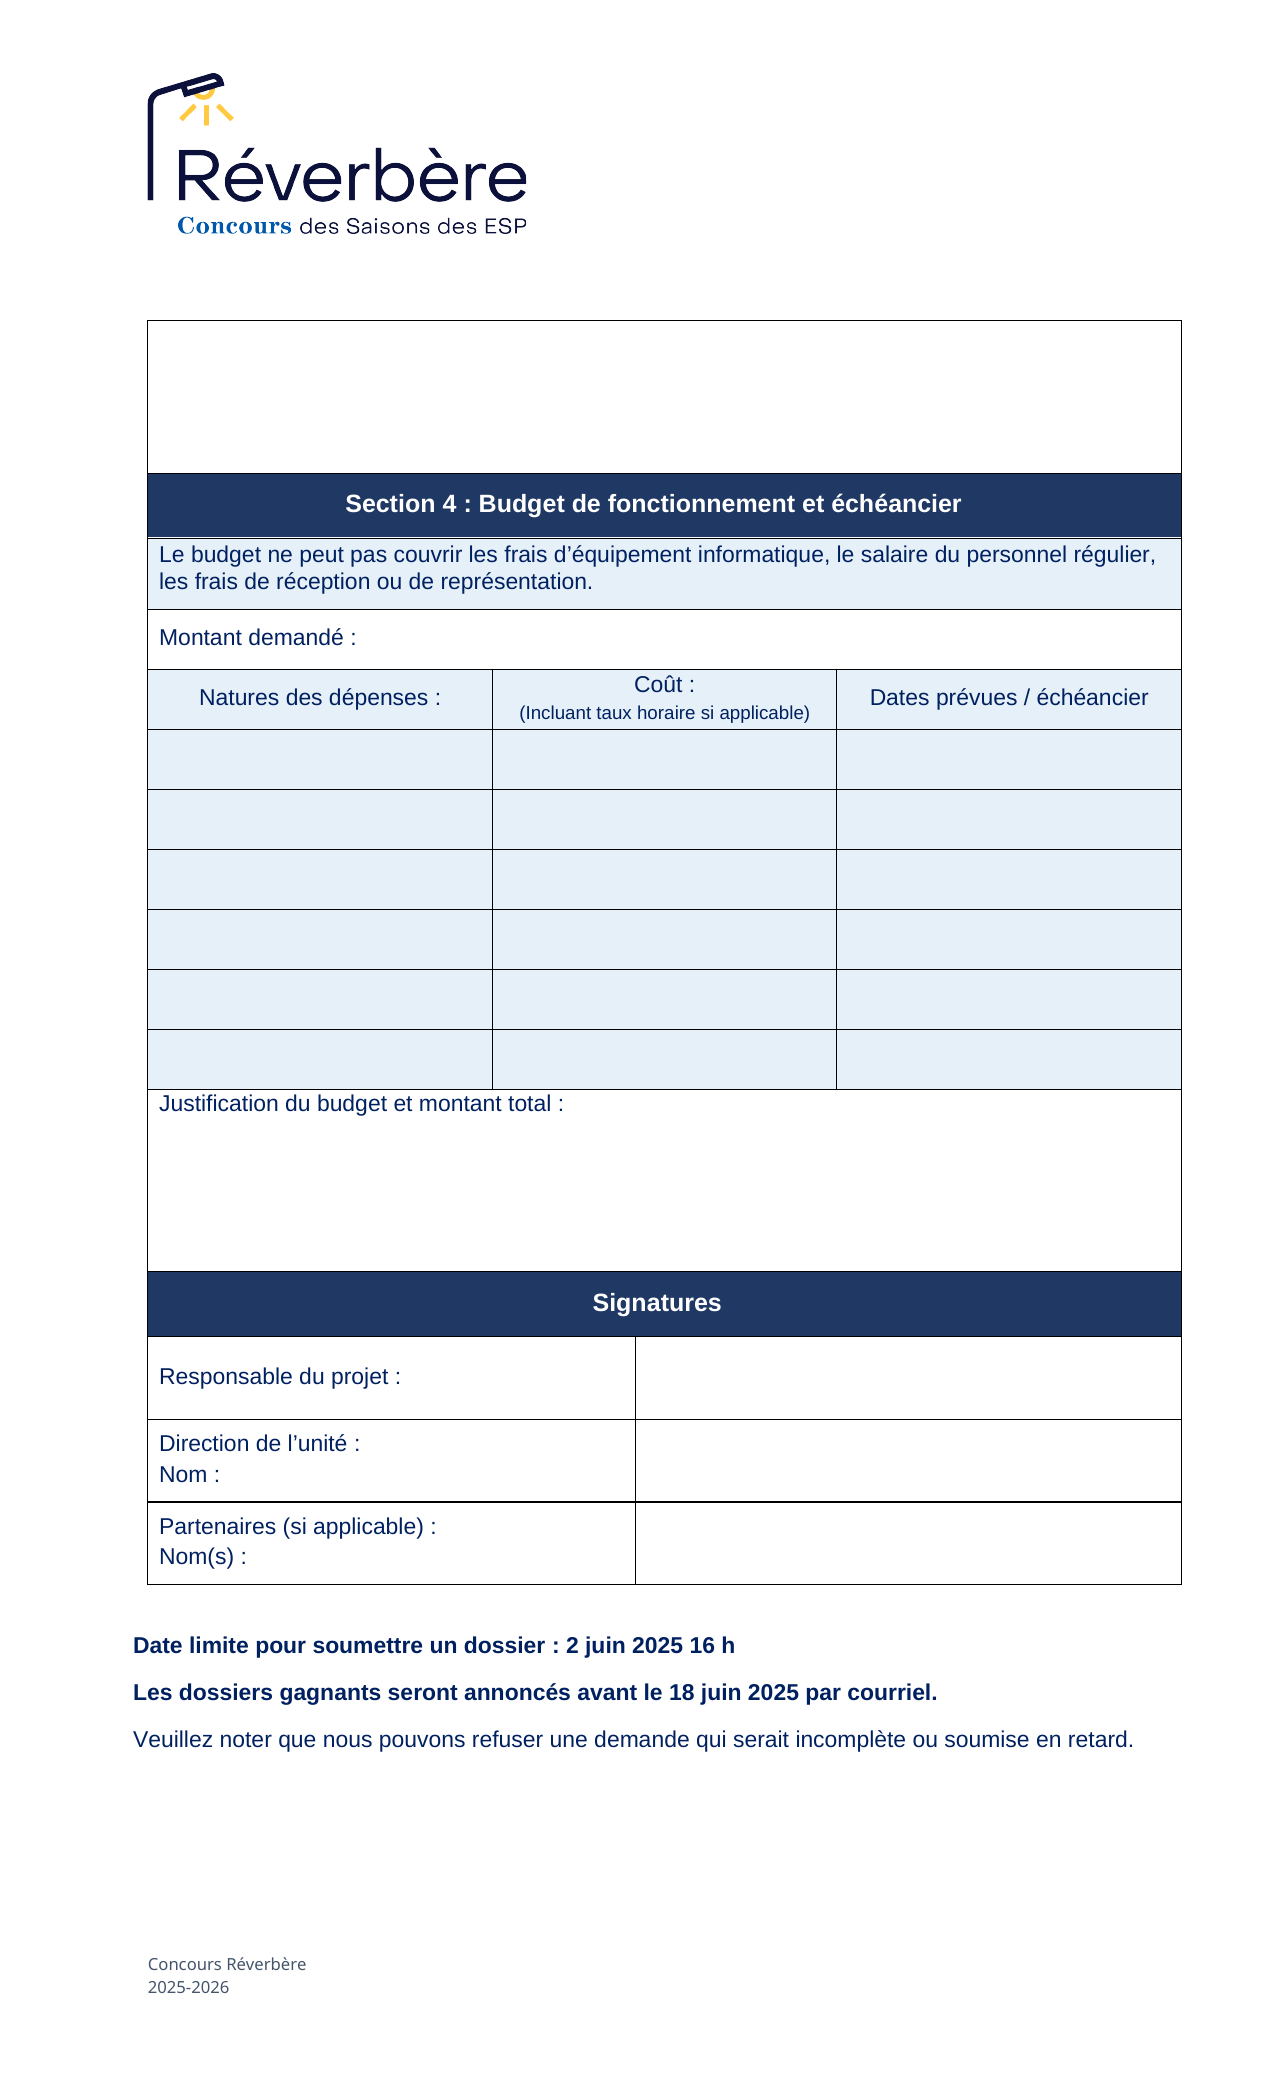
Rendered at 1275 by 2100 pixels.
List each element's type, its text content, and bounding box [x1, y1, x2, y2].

table_cell Direction de l’unité : Nom : [148, 1420, 635, 1501]
table_cell [148, 1030, 492, 1089]
text Veuillez noter que nous pouvons refuser une demande qui serait incomplète ou soumise en retard. [133, 1726, 1181, 1752]
table_cell Natures des dépenses : [148, 670, 492, 729]
table_cell [636, 1337, 1181, 1419]
table_cell [837, 790, 1181, 849]
table_cell [493, 730, 836, 789]
table_cell [636, 1503, 1181, 1584]
text Les dossiers gagnants seront annoncés avant le 18 juin 2025 par courriel. [133, 1679, 1181, 1705]
table_cell [148, 730, 492, 789]
picture [147, 73, 527, 234]
table_cell [837, 1030, 1181, 1089]
table_cell [493, 790, 836, 849]
table_cell Signatures [148, 1272, 1181, 1336]
table_cell [493, 850, 836, 909]
table_cell [493, 1030, 836, 1089]
table_cell Partenaires (si applicable) : Nom(s) : [148, 1503, 635, 1584]
table_cell Section 4 : Budget de fonctionnement et échéancier [148, 474, 1181, 537]
table_cell [837, 850, 1181, 909]
table_cell Responsable du projet : [148, 1337, 635, 1419]
table_cell Justification du budget et montant total : [148, 1090, 1181, 1271]
table_cell Dates prévues / échéancier [837, 670, 1181, 729]
table_cell [148, 910, 492, 969]
table_cell [837, 970, 1181, 1029]
table_cell [493, 910, 836, 969]
table_cell [636, 1420, 1181, 1501]
table_cell [493, 970, 836, 1029]
table_cell [148, 970, 492, 1029]
table_cell [148, 790, 492, 849]
table_cell [148, 850, 492, 909]
table_cell Coût : (Incluant taux horaire si applicable) [493, 670, 836, 729]
table_cell Le budget ne peut pas couvrir les frais d’équipement informatique, le salaire du personnel régulier, les frais de réception ou de représentation. [148, 539, 1181, 609]
table_cell Montant demandé : [148, 610, 1181, 668]
table_cell [837, 910, 1181, 969]
text Date limite pour soumettre un dossier : 2 juin 2025 16 h [133, 1632, 1181, 1658]
table_cell [148, 321, 1181, 472]
table_cell [837, 730, 1181, 789]
